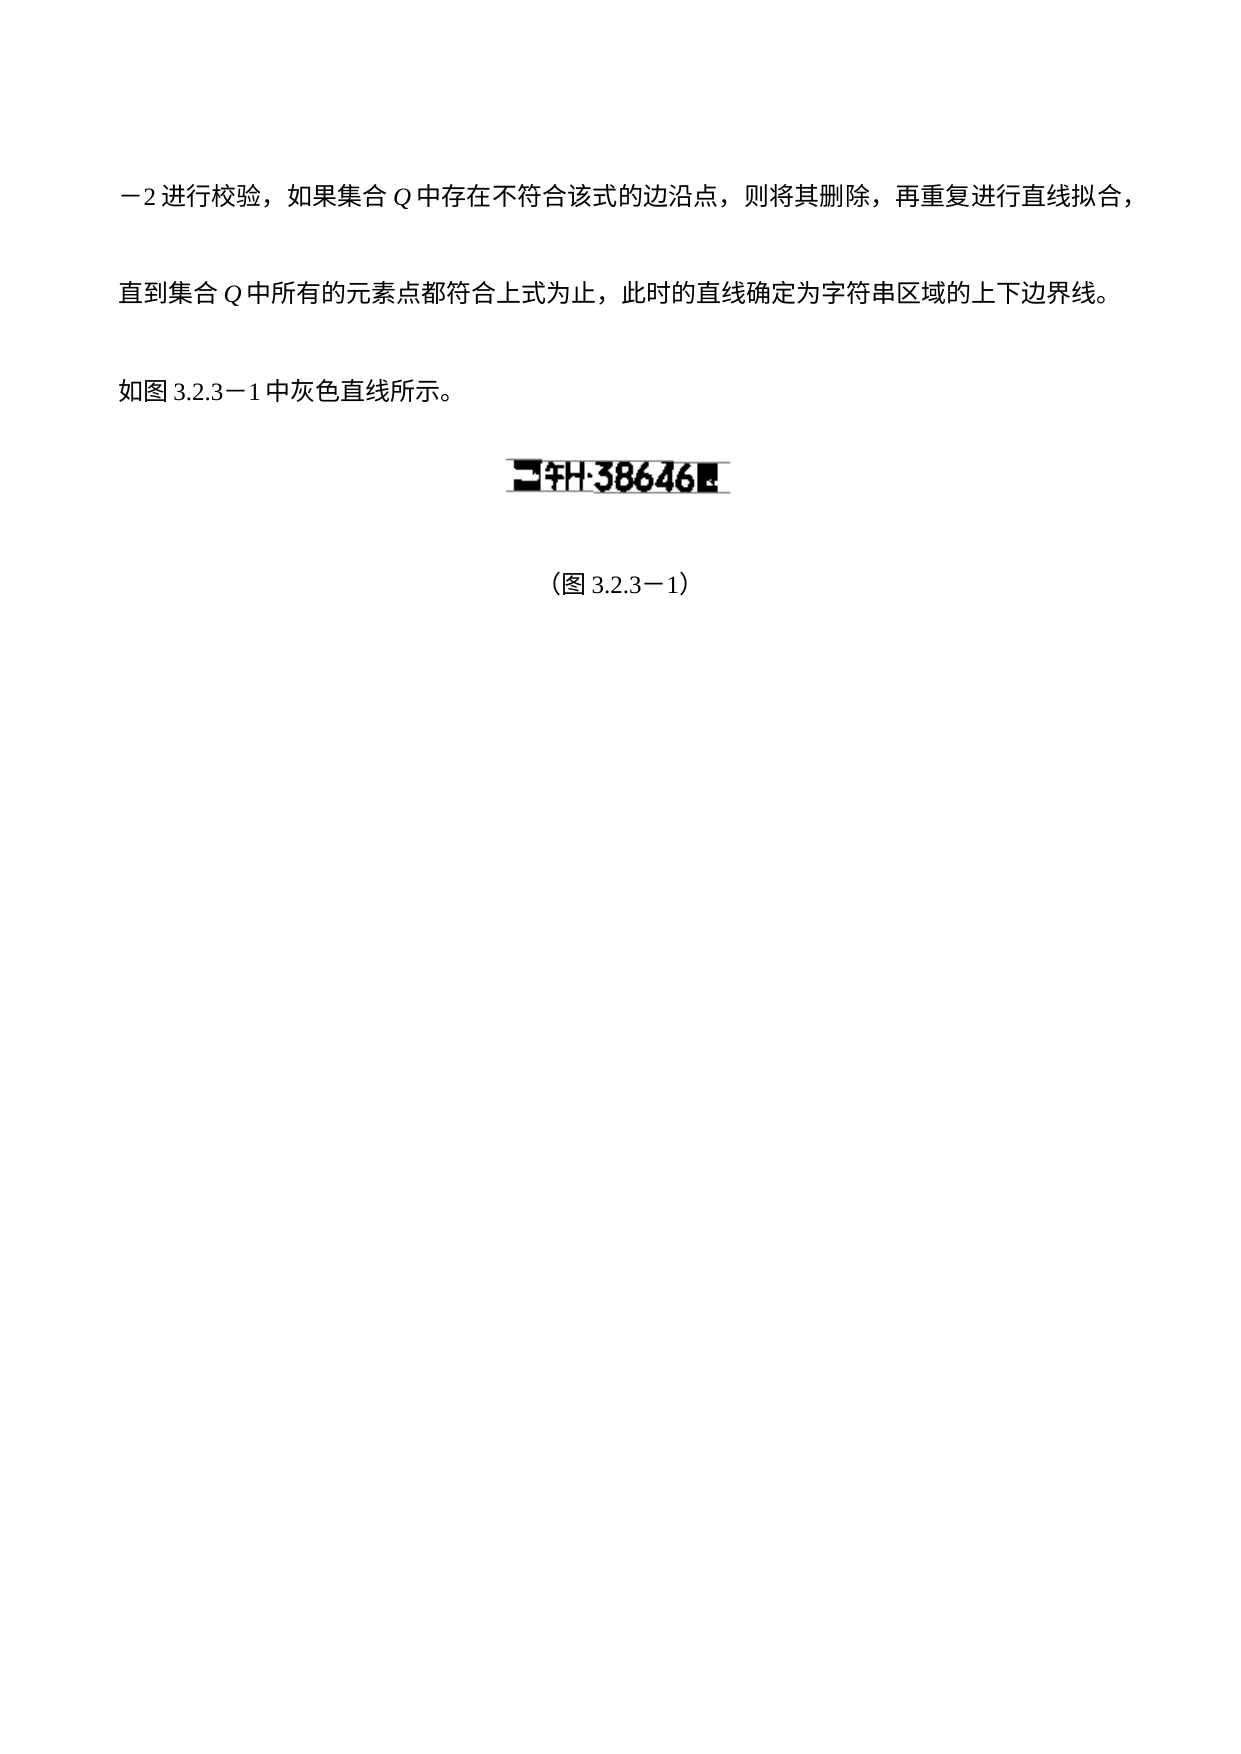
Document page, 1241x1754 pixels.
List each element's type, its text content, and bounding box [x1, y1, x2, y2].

text （图3.2.3－1） [118, 550, 1122, 615]
picture [486, 440, 754, 516]
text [118, 162, 1122, 422]
